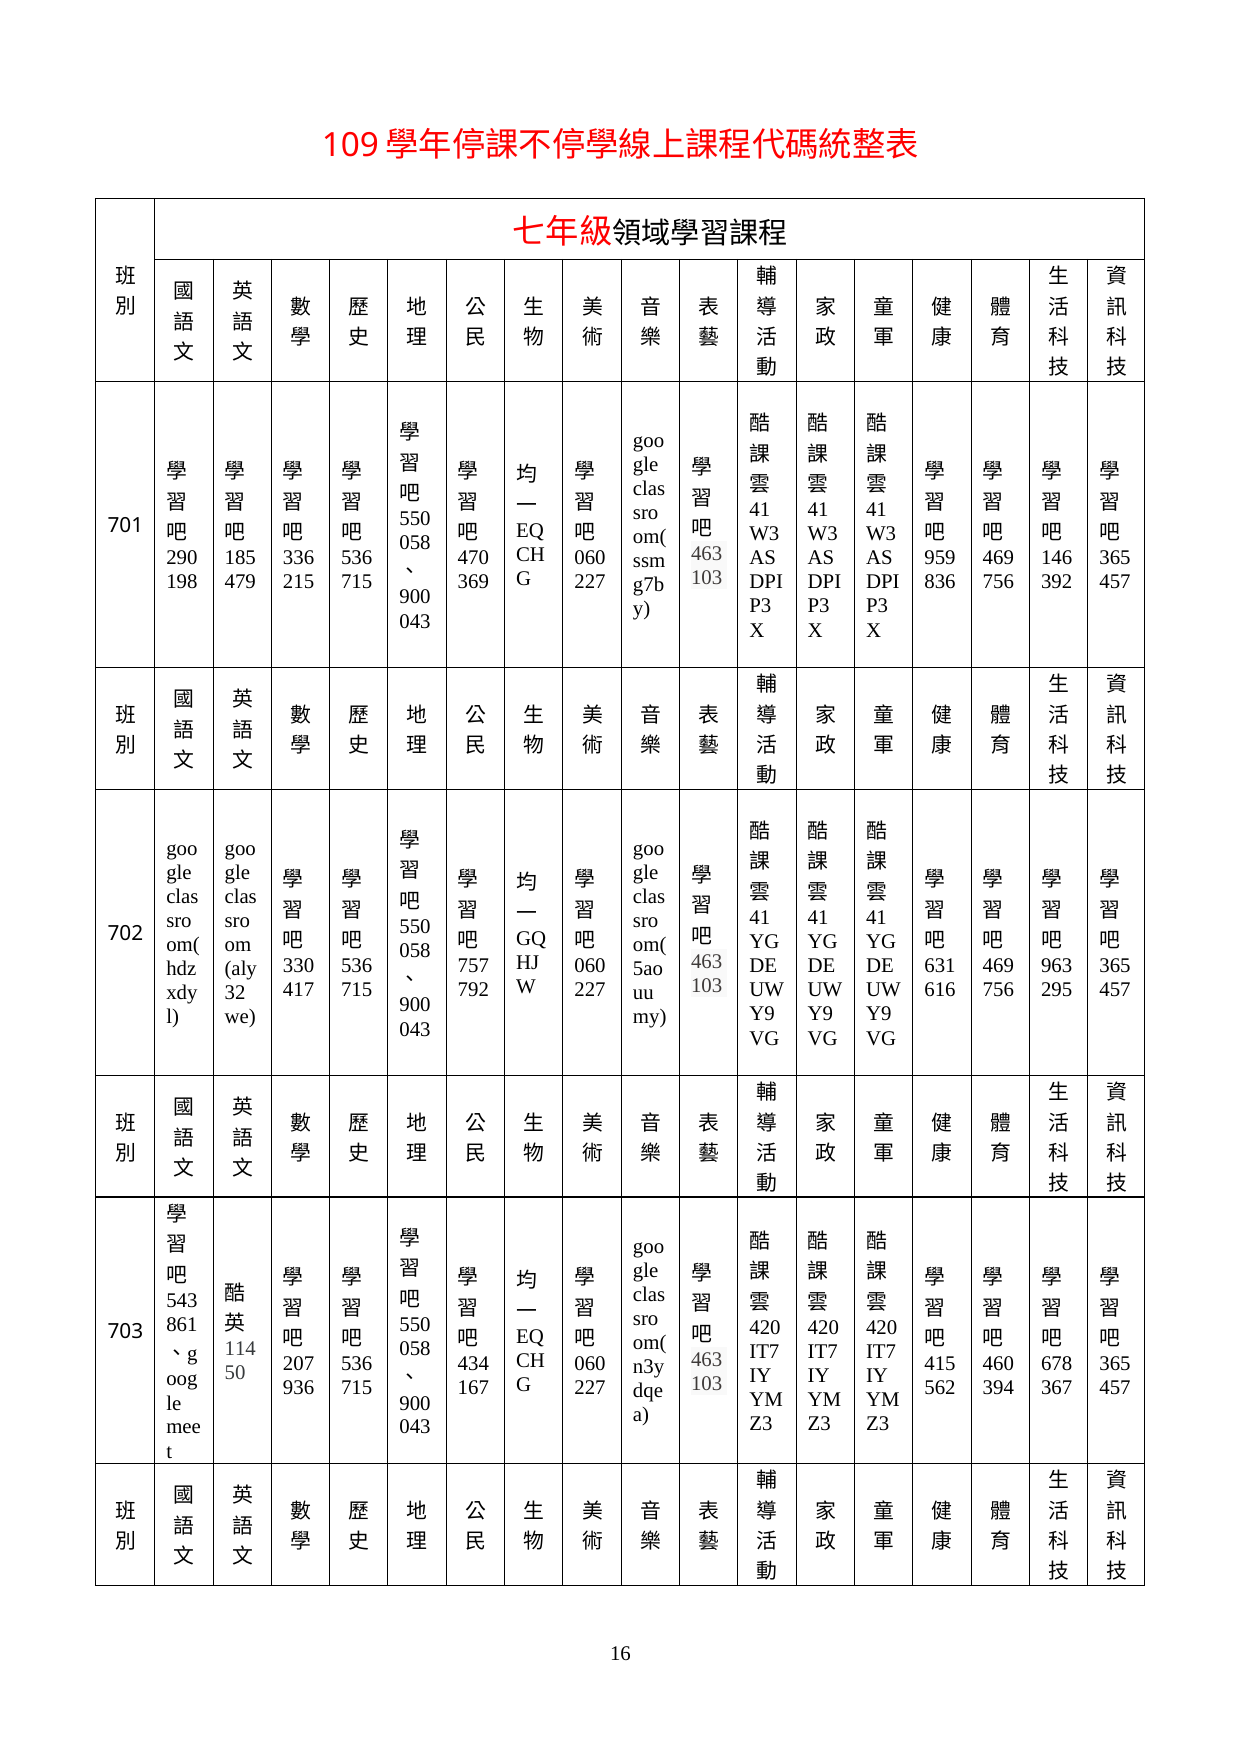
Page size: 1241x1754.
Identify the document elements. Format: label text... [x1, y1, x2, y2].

table_cell 數學 [272, 668, 329, 788]
table_cell [797, 790, 854, 1074]
table_cell 美術 [563, 1076, 621, 1196]
table_cell 童軍 [855, 668, 912, 788]
table_cell 公民 [447, 260, 504, 381]
table_cell 學習吧060227 [563, 382, 621, 667]
table_cell 輔導 活動 [738, 1464, 796, 1584]
table_cell 學習吧 415562 [913, 1198, 971, 1463]
table_cell 表藝 [680, 260, 737, 381]
table_cell 班別 [96, 668, 154, 788]
table_cell 音樂 [622, 1076, 679, 1196]
table_cell 學習吧543861、google meet [155, 1198, 213, 1463]
table_cell google classroom(5aouumy) [622, 790, 679, 1074]
table_cell 家政 [797, 1076, 854, 1196]
table_cell 表藝 [680, 1464, 737, 1584]
table_cell 數學 [272, 1464, 329, 1584]
table_cell 體育 [972, 1076, 1029, 1196]
table_cell [738, 790, 796, 1074]
table_cell 地理 [388, 260, 446, 381]
table_cell 美術 [563, 1464, 621, 1584]
table_cell 輔導 活動 [738, 668, 796, 788]
table_cell google classroom(ssmg7by) [622, 382, 679, 667]
table_cell 班別 [96, 1464, 154, 1584]
table_cell 生物 [505, 260, 562, 381]
table_cell 學習吧 463103 [680, 1198, 737, 1463]
table_cell 學習吧 469756 [972, 382, 1029, 667]
table_cell 學習吧536715 [330, 1198, 387, 1463]
table_cell 公民 [447, 668, 504, 788]
table_cell 學習吧 463103 [680, 382, 737, 667]
table_cell 表藝 [680, 668, 737, 788]
table_cell 音樂 [622, 1464, 679, 1584]
table_cell 英 語 文 [214, 1464, 271, 1584]
table_cell 學習吧146392 [1030, 382, 1087, 667]
table_cell 學習吧 550058、 900043 [388, 790, 446, 1074]
table_header 班別 [96, 199, 154, 381]
table_cell 學習吧185479 [214, 382, 271, 667]
table_cell 生物 [505, 1464, 562, 1584]
table_cell 美術 [563, 260, 621, 381]
table_cell 健康 [913, 260, 971, 381]
table_cell 表藝 [680, 1076, 737, 1196]
table_cell google classroom(hdzxdyl) [155, 790, 213, 1074]
table_cell 學習吧060227 [563, 1198, 621, 1463]
table_cell 資訊 科技 [1088, 1464, 1144, 1584]
table_cell 數學 [272, 260, 329, 381]
table_cell 童軍 [855, 1464, 912, 1584]
table_cell 家政 [797, 260, 854, 381]
table_cell 國 語 文 [155, 1464, 213, 1584]
table_cell 健康 [913, 668, 971, 788]
table_cell 家政 [797, 668, 854, 788]
table_cell 健康 [913, 1076, 971, 1196]
table_cell 學習吧207936 [272, 1198, 329, 1463]
table_cell [855, 1198, 912, 1463]
table_cell [855, 790, 912, 1074]
table_cell 體育 [972, 1464, 1029, 1584]
table_cell 音樂 [622, 668, 679, 788]
table_cell google classroom (aly32we) [214, 790, 271, 1074]
table_cell 酷英 11450 [214, 1198, 271, 1463]
table_cell 國 語 文 [155, 668, 213, 788]
table_cell 生活科技 [1030, 1076, 1087, 1196]
table_cell 國 語 文 [155, 1076, 213, 1196]
table_cell 公民 [447, 1076, 504, 1196]
table_cell 歷史 [330, 260, 387, 381]
table_cell 地理 [388, 668, 446, 788]
table_cell 數學 [272, 1076, 329, 1196]
table_cell 學習吧 470369 [447, 382, 504, 667]
table_cell 生活科技 [1030, 668, 1087, 788]
table_cell 學習吧 550058、 900043 [388, 382, 446, 667]
table_cell 英 語 文 [214, 260, 271, 381]
table_cell 童軍 [855, 260, 912, 381]
table_cell 學習吧 757792 [447, 790, 504, 1074]
table_cell 學習吧365457 [1088, 790, 1144, 1074]
table_cell 701 [96, 382, 154, 667]
table_cell 學習吧 631616 [913, 790, 971, 1074]
table_cell [855, 382, 912, 667]
table_cell 學習吧365457 [1088, 382, 1144, 667]
table_cell 家政 [797, 1464, 854, 1584]
table_header 七年級領域學習課程 [155, 199, 1144, 259]
table_cell 健康 [913, 1464, 971, 1584]
table_cell 體育 [972, 668, 1029, 788]
table_cell 英 語 文 [214, 668, 271, 788]
table_cell 學習吧060227 [563, 790, 621, 1074]
text 109學年停課不停學線上課程代碼統整表 [118, 118, 1122, 167]
table_cell 學習吧 434167 [447, 1198, 504, 1463]
table_cell 歷史 [330, 1464, 387, 1584]
table_cell 均一 GQHJW [505, 790, 562, 1074]
table_cell 生物 [505, 1076, 562, 1196]
table_cell [797, 1198, 854, 1463]
table_cell [797, 382, 854, 667]
table_cell 音樂 [622, 260, 679, 381]
table_cell 學習吧963295 [1030, 790, 1087, 1074]
table_cell 地理 [388, 1076, 446, 1196]
table_cell 資訊 科技 [1088, 668, 1144, 788]
table_cell 生活科技 [1030, 260, 1087, 381]
table_cell 學習吧536715 [330, 382, 387, 667]
table_cell 學習吧336215 [272, 382, 329, 667]
table_cell 學習吧 463103 [680, 790, 737, 1074]
table_cell 公民 [447, 1464, 504, 1584]
table_cell 生物 [505, 668, 562, 788]
table_cell 學習吧678367 [1030, 1198, 1087, 1463]
table_cell google classroom(n3ydqea) [622, 1198, 679, 1463]
table_cell [738, 382, 796, 667]
table_cell 學習吧460394 [972, 1198, 1029, 1463]
table_cell 學習吧 290198 [155, 382, 213, 667]
table_cell 生活科技 [1030, 1464, 1087, 1584]
table_cell 地理 [388, 1464, 446, 1584]
table_cell 童軍 [855, 1076, 912, 1196]
table_cell 輔導 活動 [738, 1076, 796, 1196]
table_cell 英 語 文 [214, 1076, 271, 1196]
table_cell 輔導 活動 [738, 260, 796, 381]
table_cell [738, 1198, 796, 1463]
table_cell 均一 EQCHG [505, 382, 562, 667]
table_cell 學習吧365457 [1088, 1198, 1144, 1463]
table_cell 學習吧 550058、 900043 [388, 1198, 446, 1463]
table_cell 體育 [972, 260, 1029, 381]
table_cell 歷史 [330, 1076, 387, 1196]
table_cell 國 語 文 [155, 260, 213, 381]
table_cell 學習吧536715 [330, 790, 387, 1074]
table_cell 歷史 [330, 668, 387, 788]
table_cell 學習吧 959836 [913, 382, 971, 667]
table_cell 703 [96, 1198, 154, 1463]
table_cell 學習吧330417 [272, 790, 329, 1074]
table_cell 資訊 科技 [1088, 260, 1144, 381]
table_cell 班別 [96, 1076, 154, 1196]
table_cell 均一 EQCHG [505, 1198, 562, 1463]
table_cell 702 [96, 790, 154, 1074]
table_cell 學習吧 469756 [972, 790, 1029, 1074]
table_cell 美術 [563, 668, 621, 788]
table_cell 資訊 科技 [1088, 1076, 1144, 1196]
